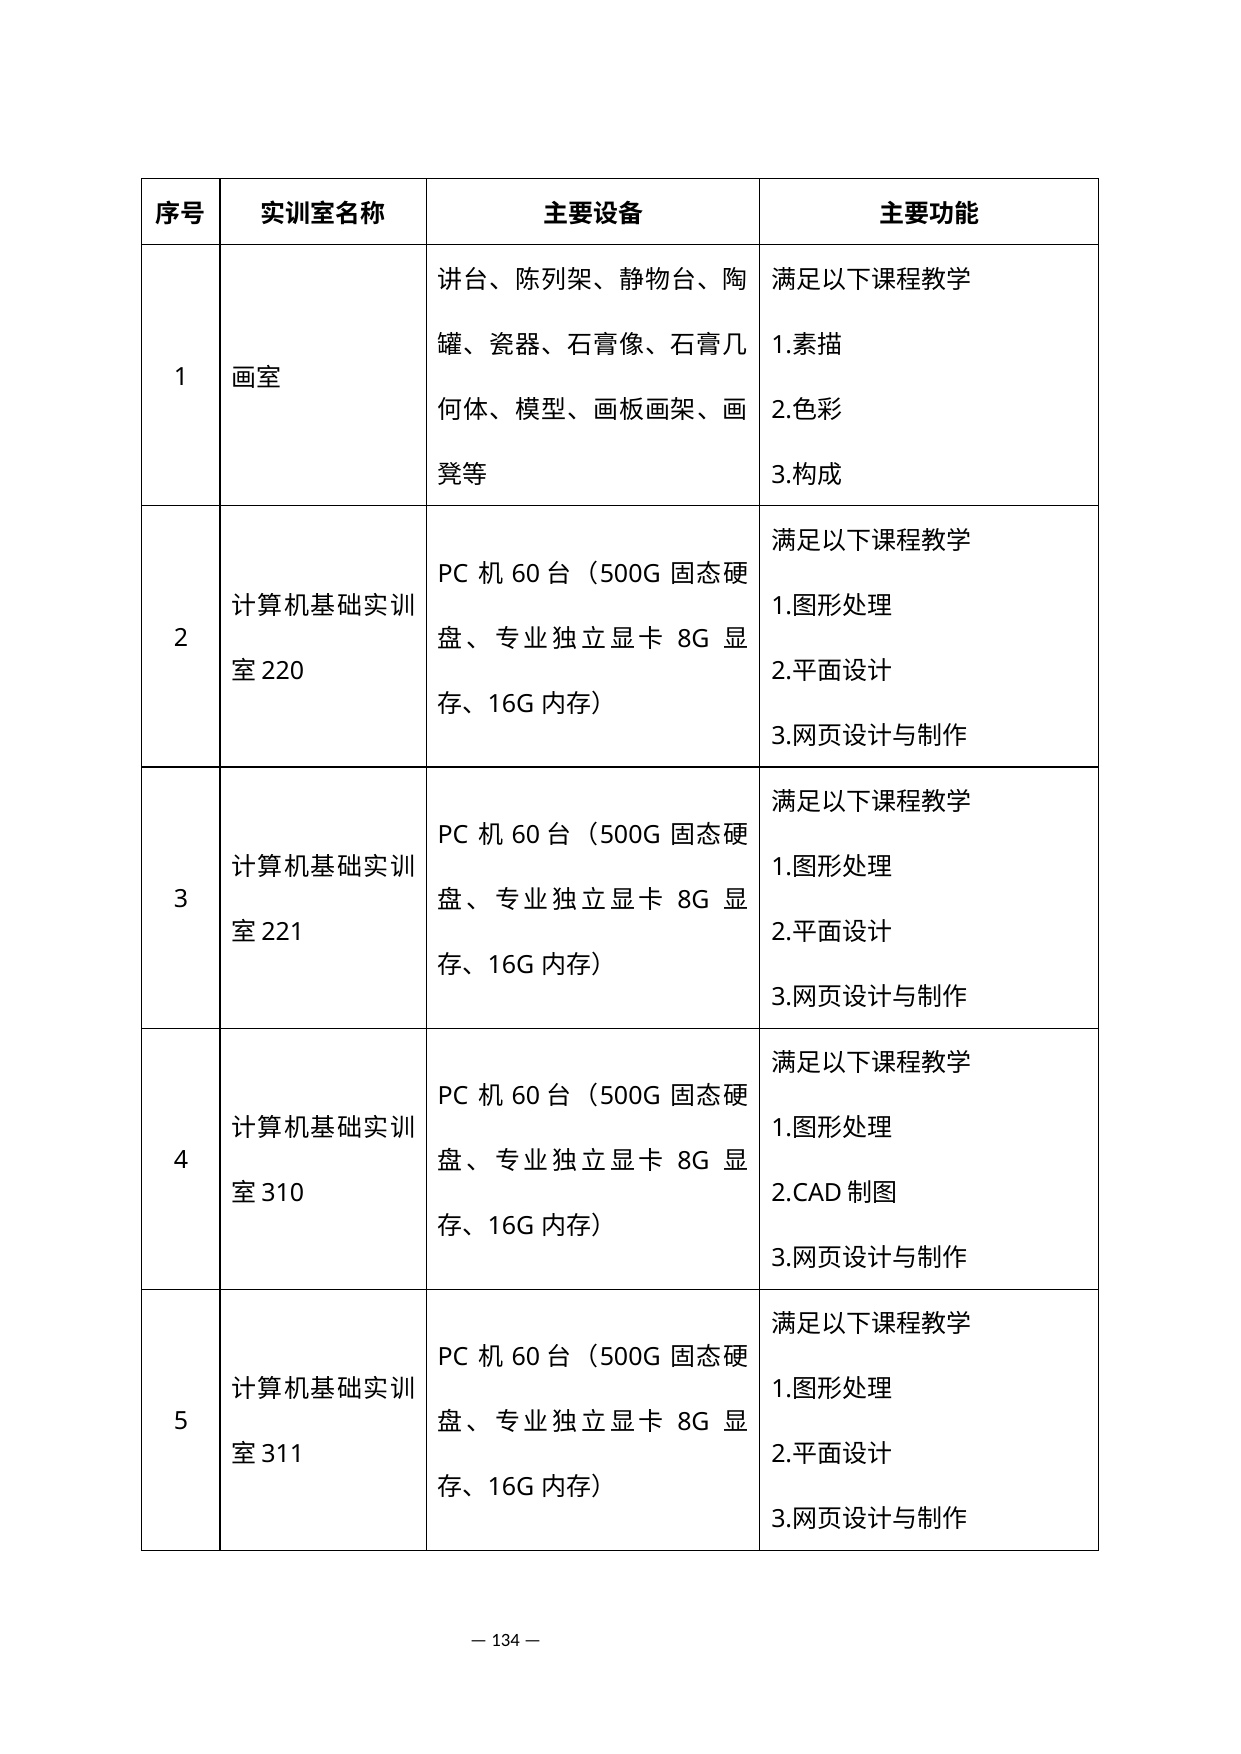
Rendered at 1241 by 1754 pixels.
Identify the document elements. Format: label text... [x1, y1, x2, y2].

table_cell 讲台、陈列架、静物台、陶罐、瓷器、石膏像、石膏几何体、模型、画板画架、画凳等 [427, 245, 759, 505]
table_cell 计算机基础实训室310 [221, 1029, 426, 1288]
table_cell 1 [142, 245, 219, 505]
table_cell PC 机 60台（500G 固态硬盘、专业独立显卡 8G 显存、16G 内存） [427, 1290, 759, 1549]
table_cell 计算机基础实训室221 [221, 768, 426, 1027]
table_header 主要功能 [760, 179, 1098, 244]
table_cell 满足以下课程教学 1.图形处理 2.CAD制图 3.网页设计与制作 [760, 1029, 1098, 1288]
table_cell 计算机基础实训室220 [221, 506, 426, 766]
table_cell 满足以下课程教学 1.图形处理 2.平面设计 3.网页设计与制作 [760, 506, 1098, 766]
table_cell 2 [142, 506, 219, 766]
table_cell PC 机 60台（500G 固态硬盘、专业独立显卡 8G 显存、16G 内存） [427, 1029, 759, 1288]
table_header 序号 [142, 179, 219, 244]
table_cell 满足以下课程教学 1.图形处理 2.平面设计 3.网页设计与制作 [760, 1290, 1098, 1549]
table_cell 4 [142, 1029, 219, 1288]
table_header 主要设备 [427, 179, 759, 244]
table_cell 画室 [221, 245, 426, 505]
table_header 实训室名称 [221, 179, 426, 244]
table_cell 计算机基础实训室311 [221, 1290, 426, 1549]
table_cell PC 机 60台（500G 固态硬盘、专业独立显卡 8G 显存、16G 内存） [427, 506, 759, 766]
table_cell 满足以下课程教学 1.图形处理 2.平面设计 3.网页设计与制作 [760, 768, 1098, 1027]
table_cell 3 [142, 768, 219, 1027]
table_cell PC 机 60台（500G 固态硬盘、专业独立显卡 8G 显存、16G 内存） [427, 768, 759, 1027]
table_cell 5 [142, 1290, 219, 1549]
table_cell 满足以下课程教学 1.素描 2.色彩 3.构成 [760, 245, 1098, 505]
